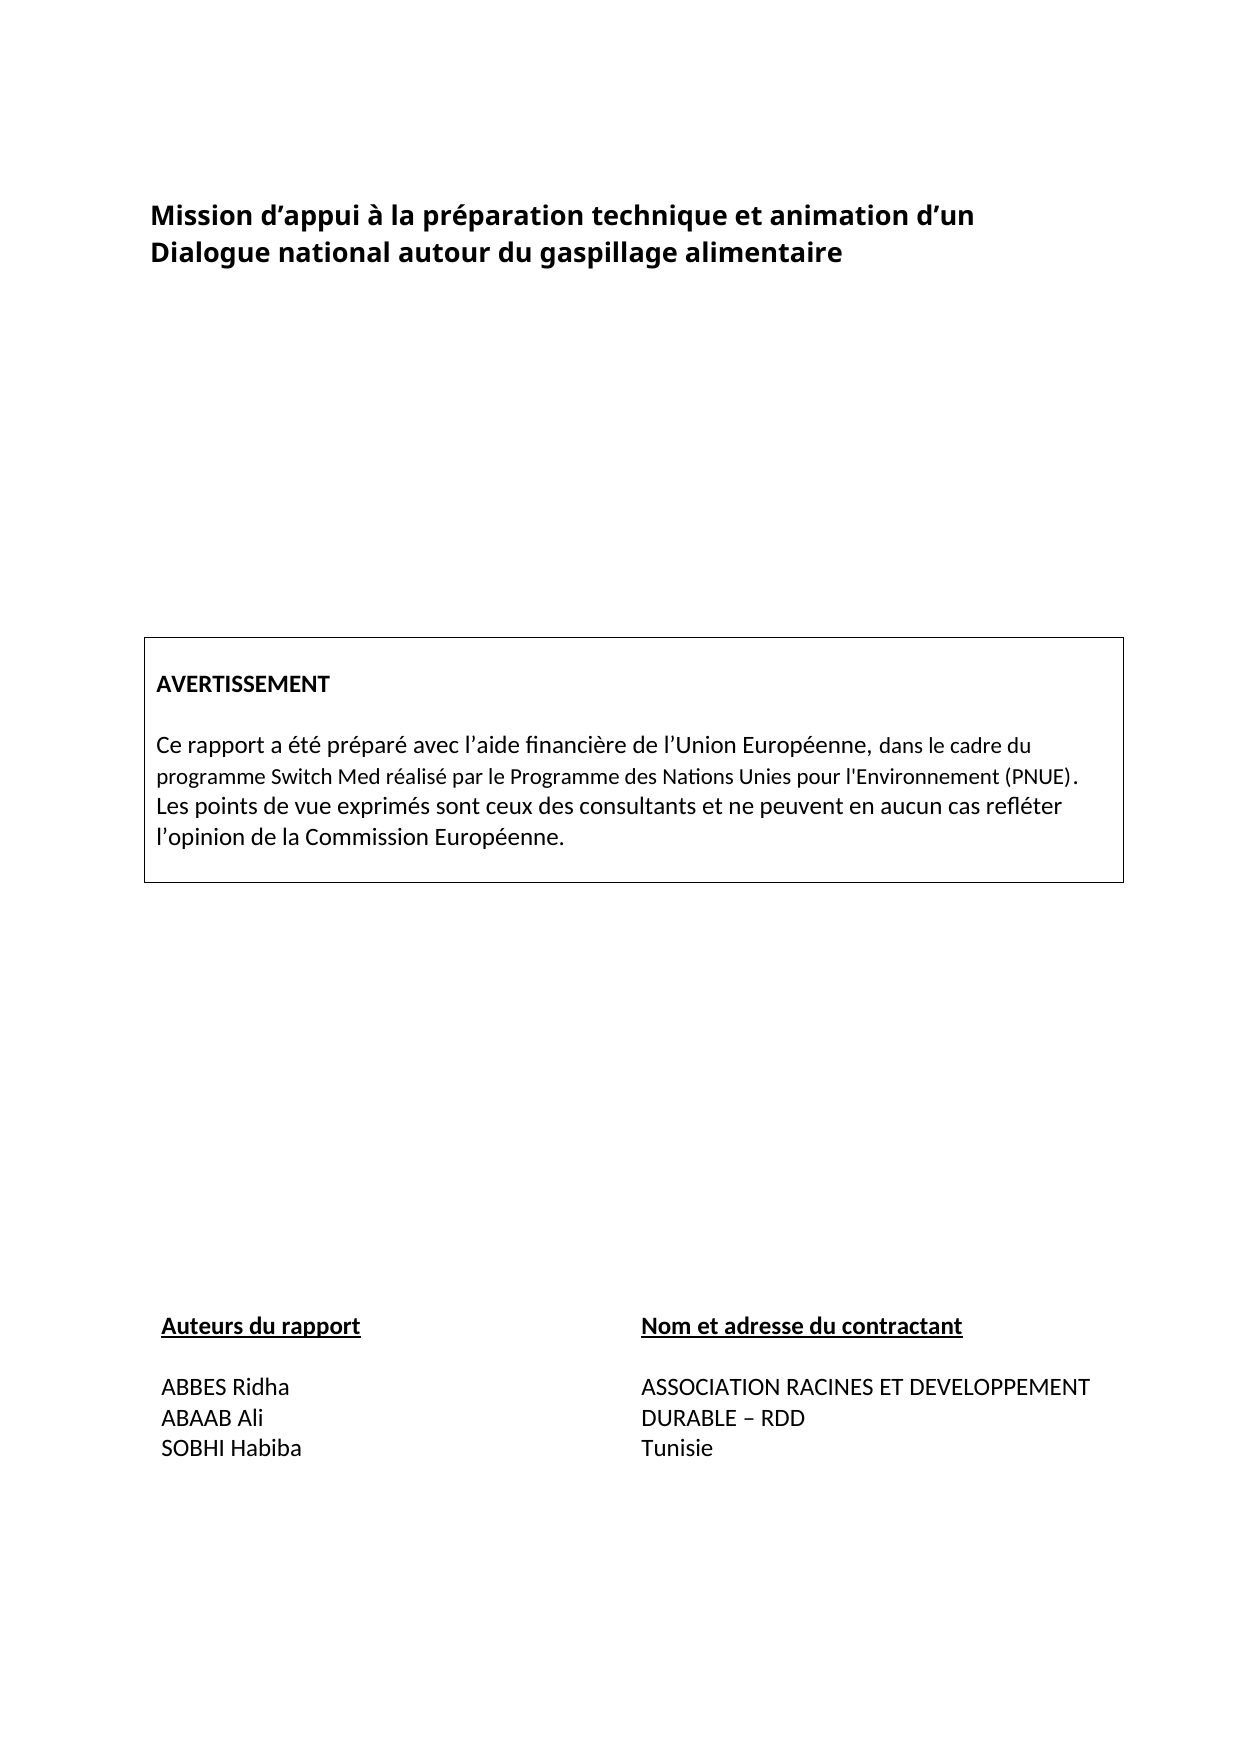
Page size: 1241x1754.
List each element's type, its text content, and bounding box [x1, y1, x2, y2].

table_cell ASSOCIATION RACINES ET DEVELOPPEMENT DURABLE – RDD Tunisie [630, 1371, 1118, 1576]
text Mission d’appui à la préparation technique et animation d’un [150, 197, 1090, 234]
table_header AVERTISSEMENT Ce rapport a été préparé avec l’aide financière de l’Union Européenne, dans le cadre du programme Switch Med réalisé par le Programme des Nations Unies pour l'Environnement (PNUE). Les points de vue exprimés sont ceux des consultants et ne peuvent en aucun cas refléter l’opinion de la Commission Européenne. [145, 638, 1123, 882]
table_header Nom et adresse du contractant [630, 1310, 1118, 1371]
text Dialogue national autour du gaspillage alimentaire [150, 234, 1090, 271]
table_header Auteurs du rapport [150, 1310, 630, 1371]
table_cell ABBES Ridha ABAAB Ali SOBHI Habiba [150, 1371, 630, 1576]
